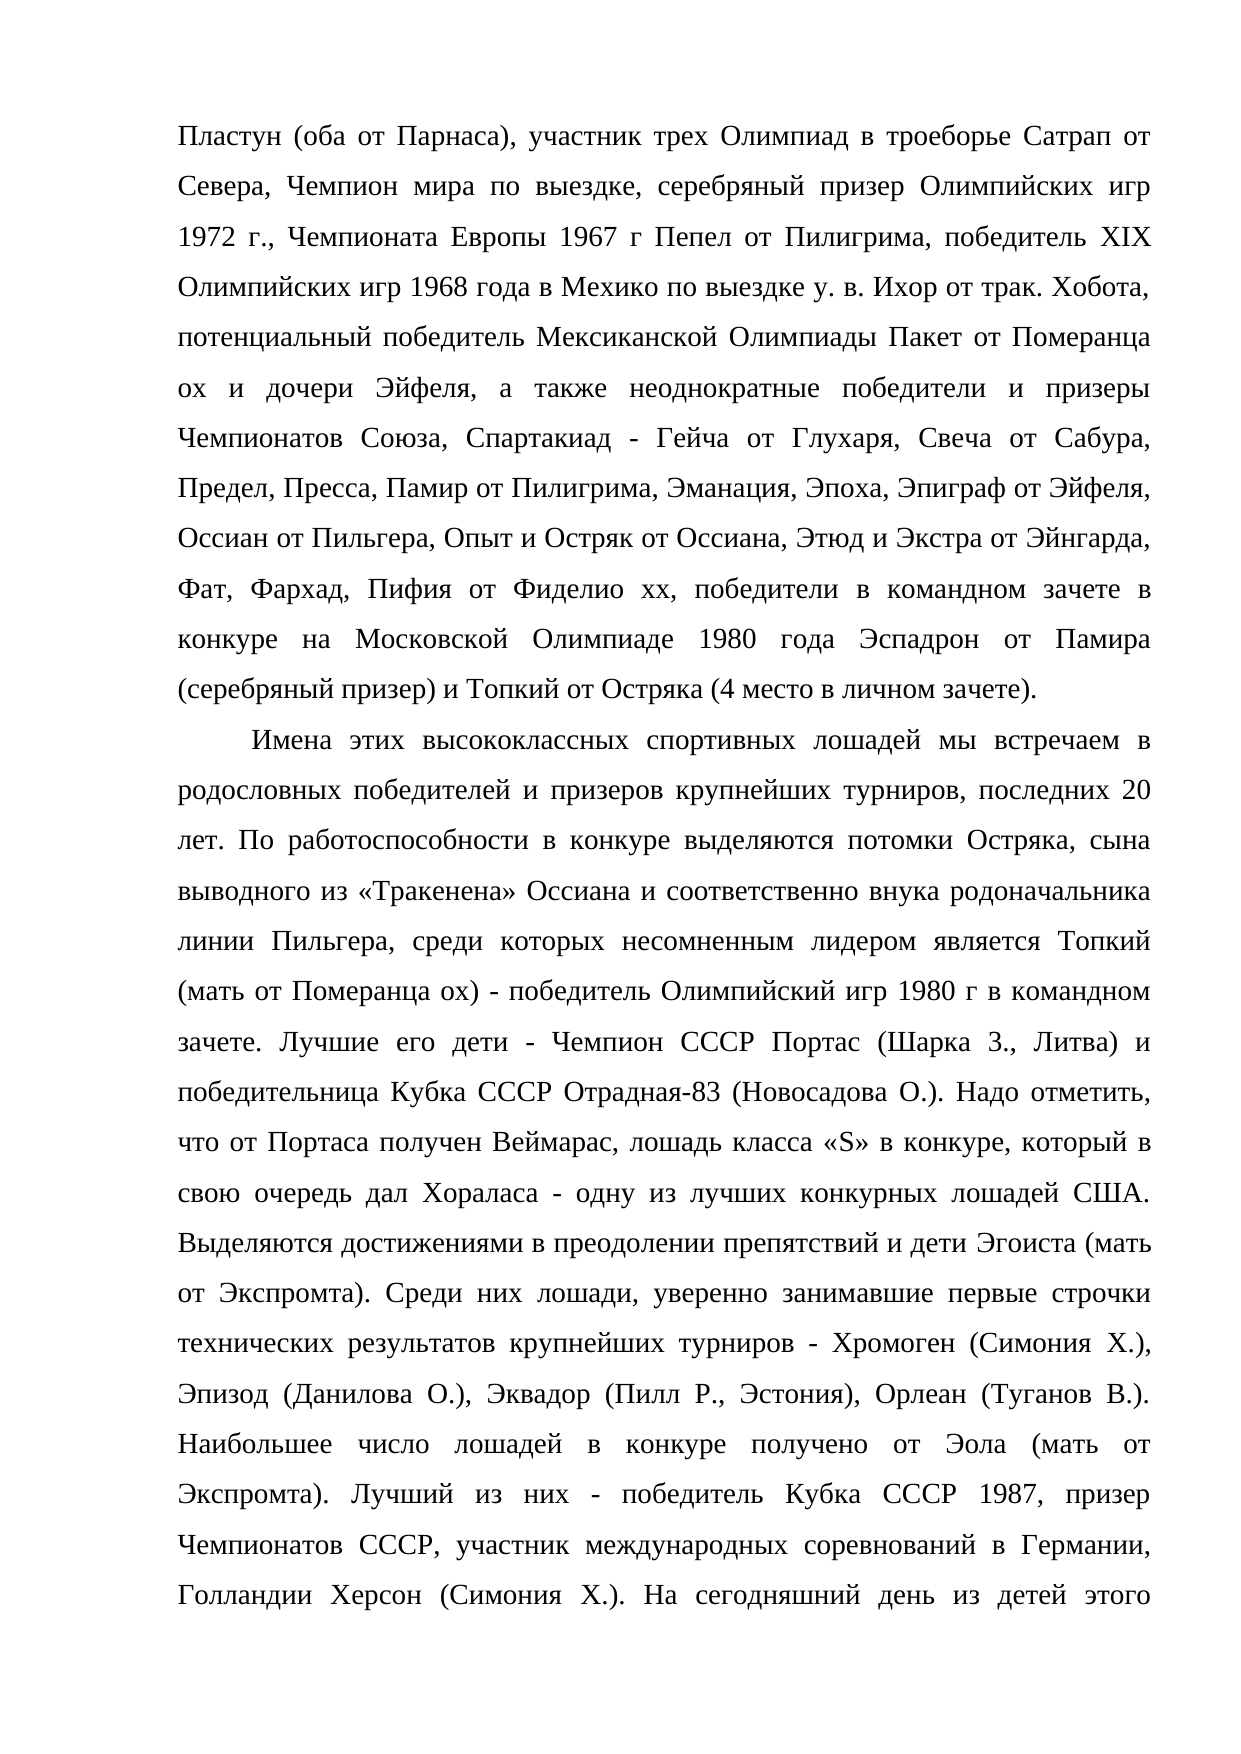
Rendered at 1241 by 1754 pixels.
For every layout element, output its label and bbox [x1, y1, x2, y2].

text [177, 722, 1152, 1611]
text [177, 118, 1152, 705]
